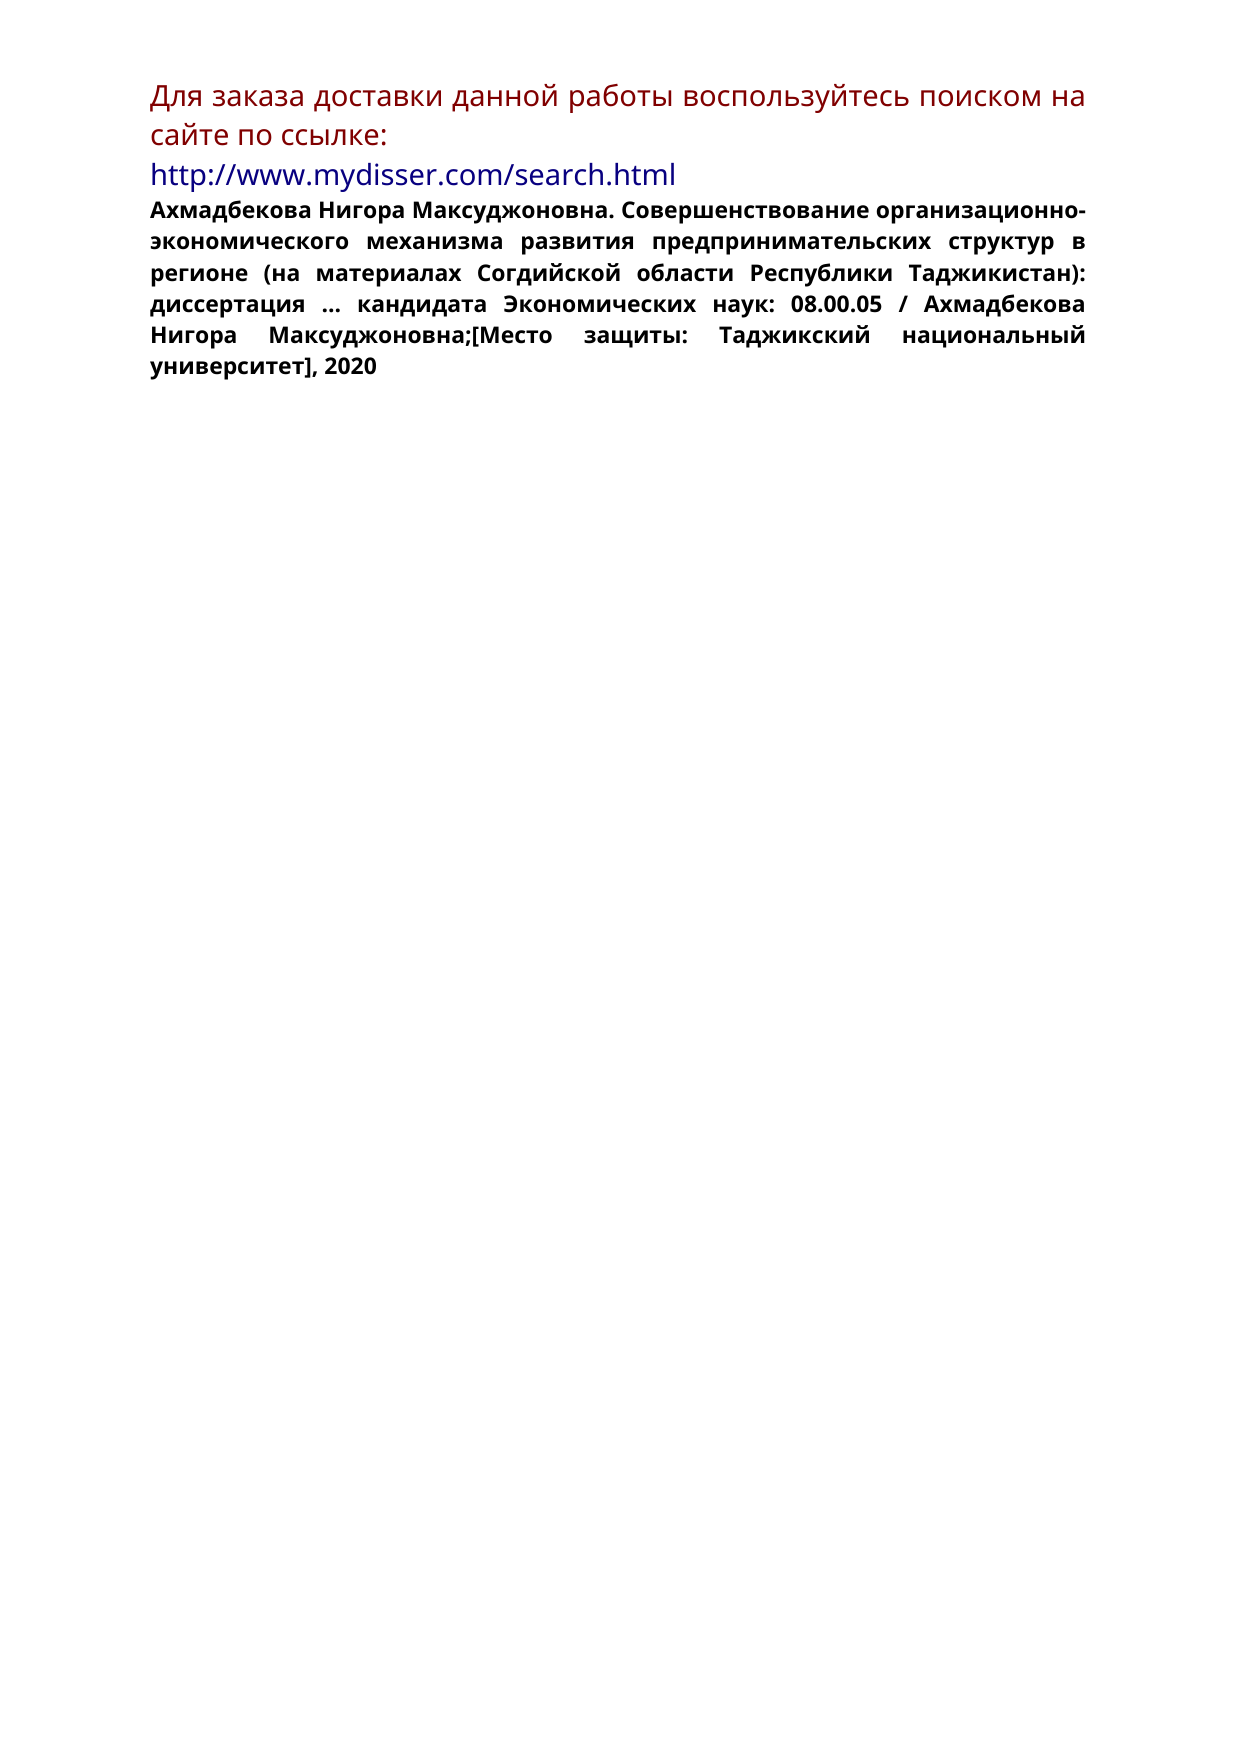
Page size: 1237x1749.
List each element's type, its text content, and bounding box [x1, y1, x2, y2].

text Ахмадбекова Нигора Максуджоновна. Совершенствование организационно-экономического механизма развития предпринимательских структур в регионе (на материалах Согдийской области Республики Таджикистан): диссертация ... кандидата Экономических наук: 08.00.05 / Ахмадбекова Нигора Максуджоновна;[Место защиты: Таджикский национальный университет], 2020 [150, 194, 1086, 382]
